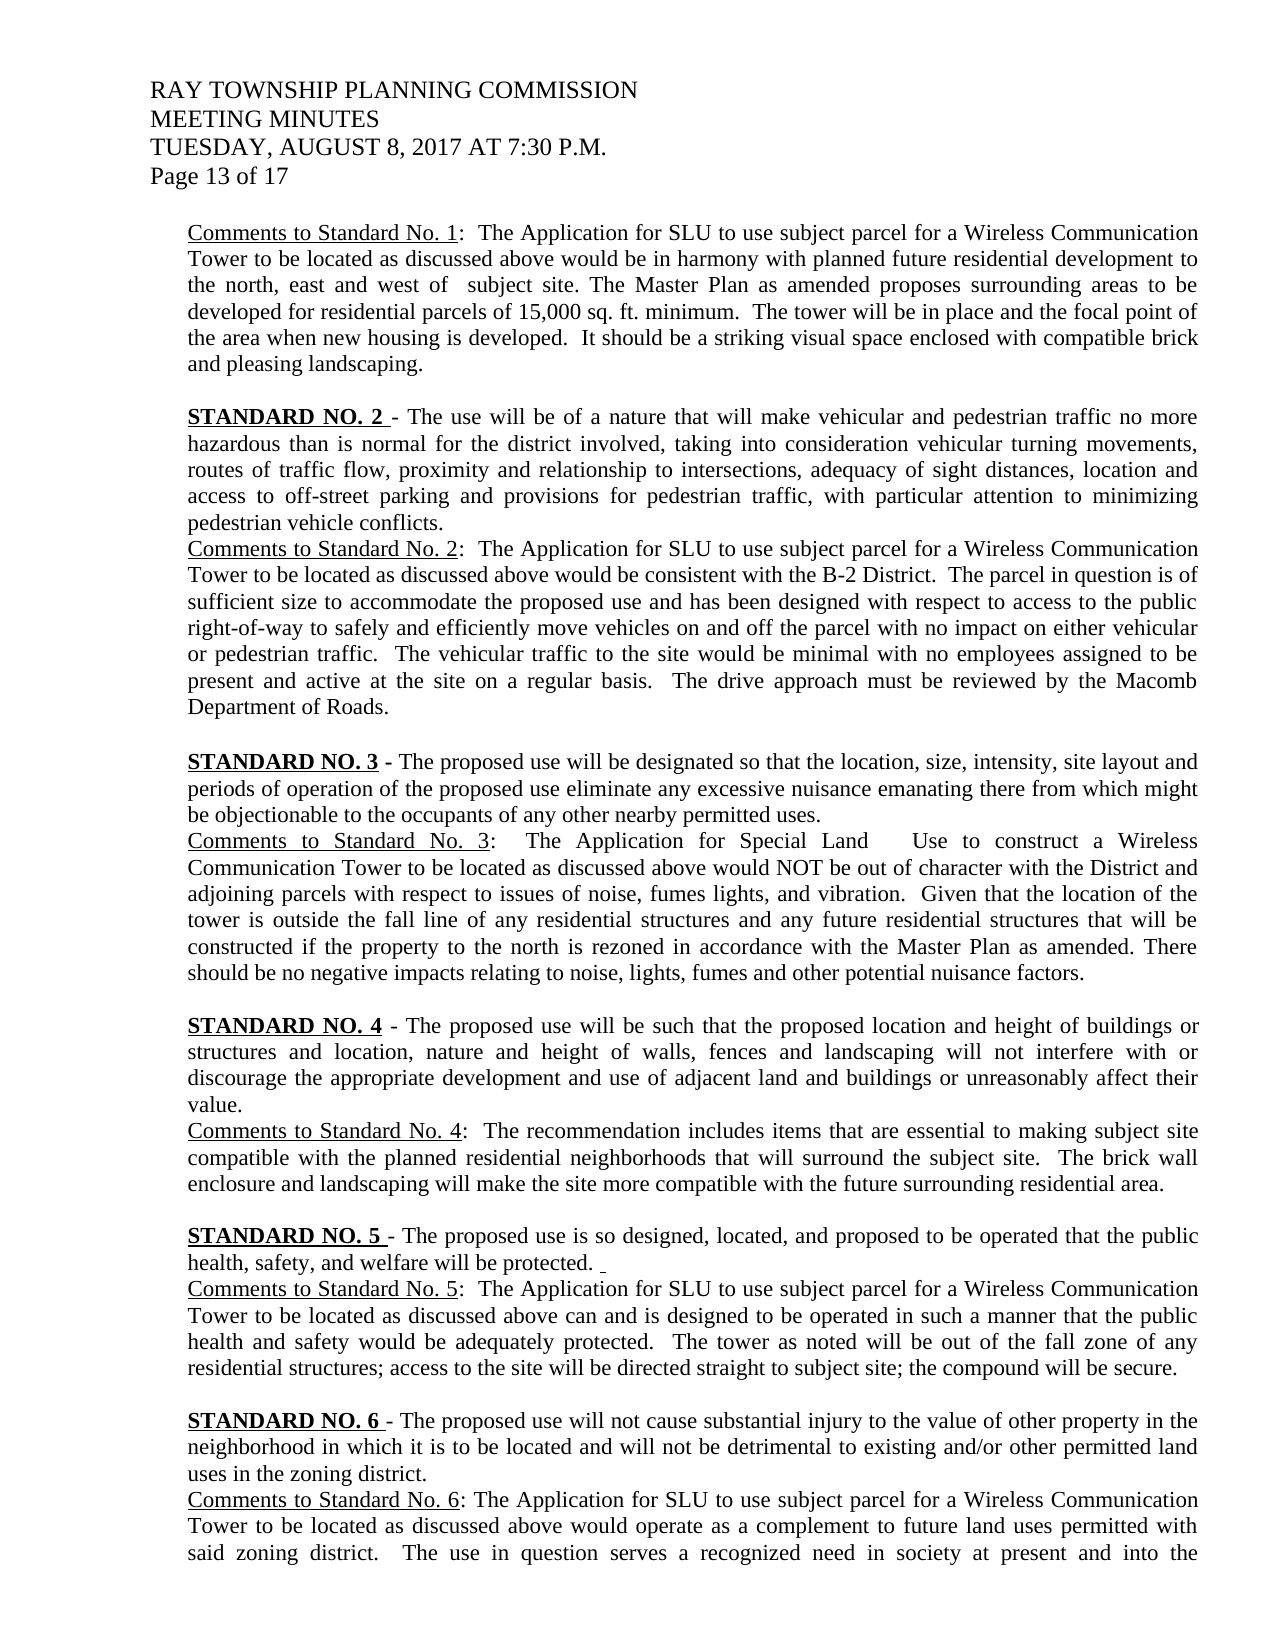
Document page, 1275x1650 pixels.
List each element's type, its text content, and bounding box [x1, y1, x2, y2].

text STANDARD NO. 2 - The use will be of a nature that will make vehicular and pedestrian traffic no more hazardous than is normal for the district involved, taking into consideration vehicular turning movements, routes of traffic flow, proximity and relationship to intersections, adequacy of sight distances, location and access to off-street parking and provisions for pedestrian traffic, with particular attention to minimizing pedestrian vehicle conflicts. [187, 403, 1200, 535]
text STANDARD NO. 3 - The proposed use will be designated so that the location, size, intensity, site layout and periods of operation of the proposed use eliminate any excessive nuisance emanating there from which might be objectionable to the occupants of any other nearby permitted uses. [187, 748, 1200, 827]
text STANDARD NO. 6 - The proposed use will not cause substantial injury to the value of other property in the neighborhood in which it is to be located and will not be detrimental to existing and/or other permitted land uses in the zoning district. [187, 1407, 1200, 1486]
text STANDARD NO. 5 - The proposed use is so designed, located, and proposed to be operated that the public health, safety, and welfare will be protected. [187, 1223, 1200, 1275]
text Comments to Standard No. 1: The Application for SLU to use subject parcel for a Wireless Communication Tower to be located as discussed above would be in harmony with planned future residential development to the north, east and west of subject site. The Master Plan as amended proposes surrounding areas to be developed for residential parcels of 15,000 sq. ft. minimum. The tower will be in place and the focal point of the area when new housing is developed. It should be a striking visual space enclosed with compatible brick and pleasing landscaping. [187, 219, 1200, 377]
text Comments to Standard No. 4: The recommendation includes items that are essential to making subject site compatible with the planned residential neighborhoods that will surround the subject site. The brick wall enclosure and landscaping will make the site more compatible with the future surrounding residential area. [187, 1117, 1200, 1196]
text STANDARD NO. 4 - The proposed use will be such that the proposed location and height of buildings or structures and location, nature and height of walls, fences and landscaping will not interfere with or discourage the appropriate development and use of adjacent land and buildings or unreasonably affect their value. [187, 1012, 1200, 1117]
text Comments to Standard No. 2: The Application for SLU to use subject parcel for a Wireless Communication Tower to be located as discussed above would be consistent with the B-2 District. The parcel in question is of sufficient size to accommodate the proposed use and has been designed with respect to access to the public right-of-way to safely and efficiently move vehicles on and off the parcel with no impact on either vehicular or pedestrian traffic. The vehicular traffic to the site would be minimal with no employees assigned to be present and active at the site on a regular basis. The drive approach must be reviewed by the Macomb Department of Roads. [187, 535, 1200, 719]
text Comments to Standard No. 3: The Application for Special Land Use to construct a Wireless Communication Tower to be located as discussed above would NOT be out of character with the District and adjoining parcels with respect to issues of noise, fumes lights, and vibration. Given that the location of the tower is outside the fall line of any residential structures and any future residential structures that will be constructed if the property to the north is rezoned in accordance with the Master Plan as amended. There should be no negative impacts relating to noise, lights, fumes and other potential nuisance factors. [187, 827, 1200, 985]
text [187, 1486, 1200, 1565]
text Comments to Standard No. 5: The Application for SLU to use subject parcel for a Wireless Communication Tower to be located as discussed above can and is designed to be operated in such a manner that the public health and safety would be adequately protected. The tower as noted will be out of the fall zone of any residential structures; access to the site will be directed straight to subject site; the compound will be secure. [187, 1275, 1200, 1381]
